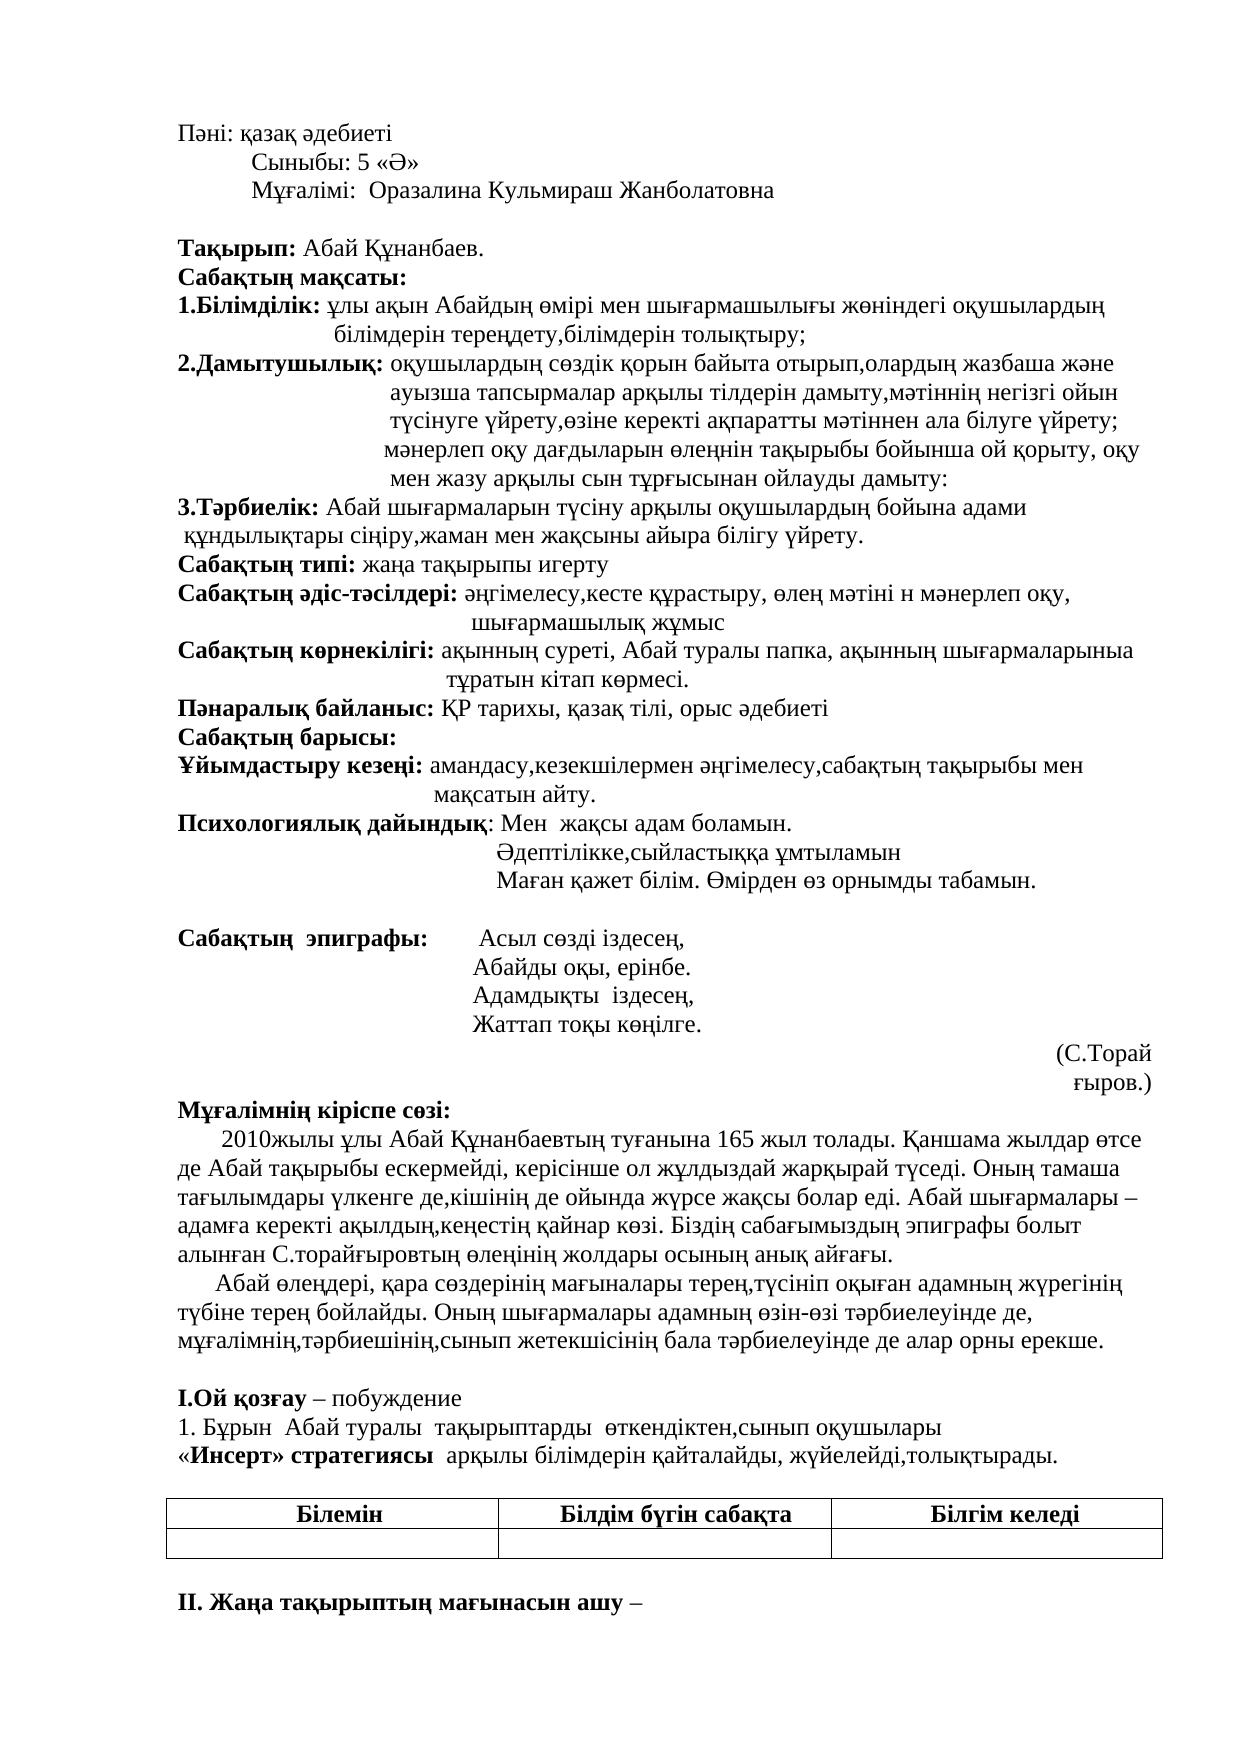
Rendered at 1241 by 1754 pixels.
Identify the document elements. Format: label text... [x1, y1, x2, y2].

text 2010жылы ұлы Абай Құнанбаевтың туғанына 165 жыл толады. Қаншама жылдар өтсе де Абай тақырыбы ескермейді, керісінше ол жұлдыздай жарқырай түседі. Оның тамаша тағылымдары үлкенге де,кішінің де ойында жүрсе жақсы болар еді. Абай шығармалары – адамға керекті ақылдың,кеңестің қайнар көзі. Біздің сабағымыздың эпиграфы болыт алынған С.торайғыровтың өлеңінің жолдары осының анық айғағы. [177, 1124, 1152, 1268]
text «Инсерт» стратегиясы арқылы білімдерін қайталайды, жүйелейді,толықтырады. [177, 1441, 1152, 1469]
text Әдептілікке,сыйластыққа ұмтыламын [177, 837, 1152, 866]
text 2.Дамытушылық: оқушылардың сөздік қорын байыта отырып,олардың жазбаша және [177, 348, 1152, 377]
text тұратын кітап көрмесі. [177, 664, 1152, 693]
text I.Ой қозғау – побуждение [177, 1383, 1152, 1412]
text Сыныбы: 5 «Ә» [177, 147, 1152, 176]
text мен жазу арқылы сын тұрғысынан ойлауды дамыту: [177, 463, 1152, 492]
text Мұғалімі: Оразалина Кульмираш Жанболатовна [177, 176, 1152, 204]
text шығармашылық жұмыс [177, 607, 1152, 636]
text Пәнаралық байланыс: ҚР тарихы, қазақ тілі, орыс әдебиеті [177, 693, 1152, 722]
text Абайды оқы, ерінбе. [472, 952, 1152, 981]
text Психологиялық дайындық: Мен жақсы адам боламын. [177, 808, 1152, 837]
text Сабақтың көрнекілігі: ақынның суреті, Абай туралы папка, ақынның шығармаларыныа [177, 636, 1152, 664]
text Маған қажет білім. Өмірден өз орнымды табамын. [177, 866, 1152, 894]
text Пәні: қазақ әдебиеті [177, 118, 1152, 147]
table_cell [499, 1529, 831, 1558]
text Сабақтың типі: жаңа тақырыпы игерту [177, 549, 1152, 578]
table_cell [167, 1529, 498, 1558]
text түсінуге үйрету,өзіне керекті ақпаратты мәтіннен ала білуге үйрету; [177, 406, 1152, 434]
text құндылықтары сіңіру,жаман мен жақсыны айыра білігу үйрету. [177, 521, 1152, 549]
table_header Білдім бүгін сабақта [499, 1499, 831, 1528]
text Адамдықты іздесең, [472, 981, 1152, 1009]
text Тақырып: Абай Құнанбаев. [177, 233, 1152, 262]
text Абай өлеңдері, қара сөздерінің мағыналары терең,түсініп оқыған адамның жүрегінің түбіне терең бойлайды. Оның шығармалары адамның өзін-өзі тәрбиелеуінде де, мұғалімнің,тәрбиешінің,сынып жетекшісінің бала тәрбиелеуінде де алар орны ерекше. [177, 1268, 1152, 1354]
text (С.Торайғыров.) [177, 1038, 1152, 1096]
text мәнерлеп оқу дағдыларын өлеңнін тақырыбы бойынша ой қорыту, оқу [177, 434, 1152, 463]
text білімдерін тереңдету,білімдерін толықтыру; [177, 319, 1152, 348]
text 1. Бұрын Абай туралы тақырыптарды өткендіктен,сынып оқушылары [177, 1412, 1152, 1441]
text мақсатын айту. [177, 779, 1152, 808]
table_header Білгім келеді [832, 1499, 1162, 1528]
text Жаттап тоқы көңілге. [472, 1009, 1152, 1038]
text Сабақтың эпиграфы: Асыл сөзді іздесең, [177, 923, 1152, 952]
text II. Жаңа тақырыптың мағынасын ашу – [177, 1587, 1152, 1616]
text Ұйымдастыру кезеңі: амандасу,кезекшілермен әңгімелесу,сабақтың тақырыбы мен [177, 751, 1152, 779]
table_header Білемін [167, 1499, 498, 1528]
text Мұғалімнің кіріспе сөзі: [177, 1096, 1152, 1124]
table_cell [832, 1529, 1162, 1558]
text Сабақтың барысы: [177, 722, 1152, 751]
text Сабақтың мақсаты: [177, 262, 1152, 291]
text 3.Тәрбиелік: Абай шығармаларын түсіну арқылы оқушылардың бойына адами [177, 492, 1152, 521]
text ауызша тапсырмалар арқылы тілдерін дамыту,мәтіннің негізгі ойын [177, 377, 1152, 406]
text Сабақтың әдіс-тәсілдері: әңгімелесу,кесте құрастыру, өлең мәтіні н мәнерлеп оқу, [177, 578, 1152, 607]
text 1.Білімділік: ұлы ақын Абайдың өмірі мен шығармашылығы жөніндегі оқушылардың [177, 291, 1152, 319]
